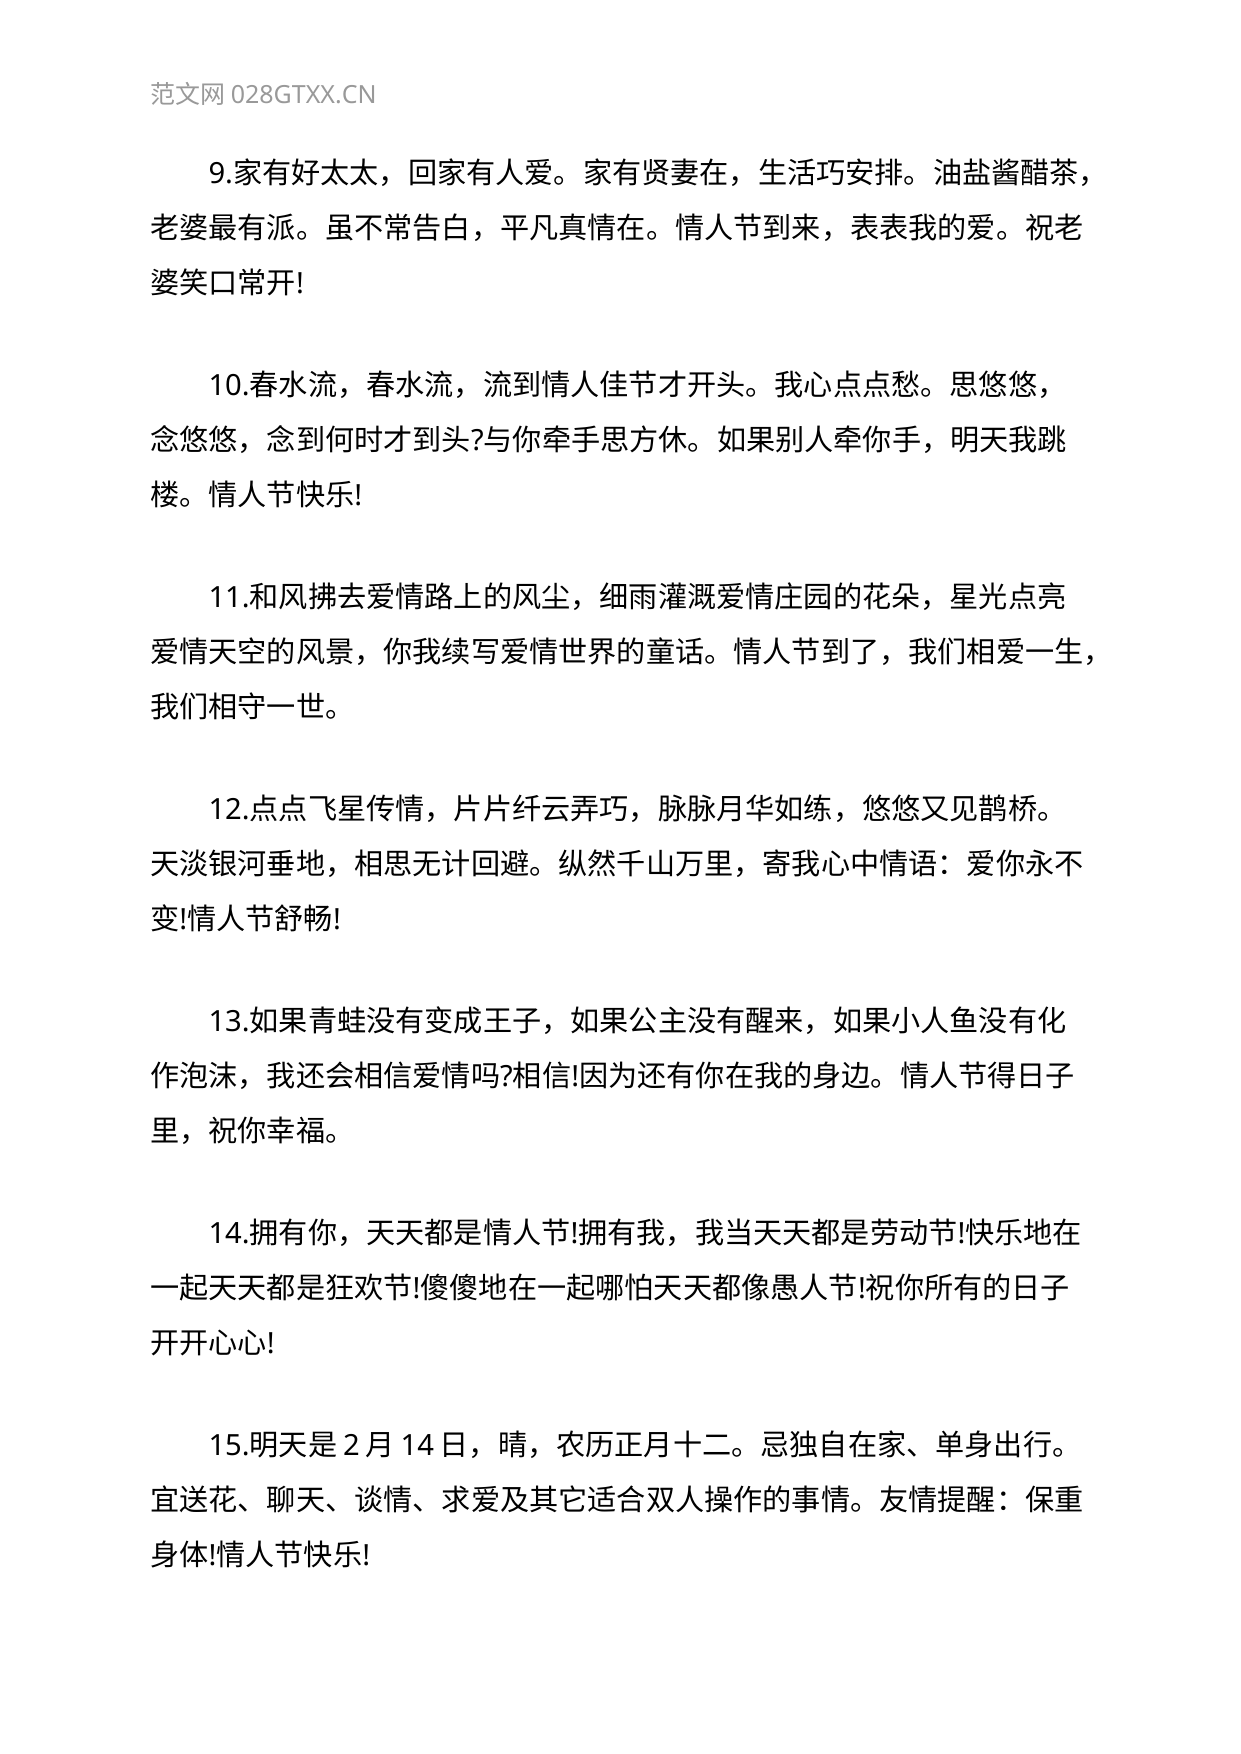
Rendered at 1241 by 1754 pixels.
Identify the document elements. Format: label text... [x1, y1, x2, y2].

text 12.点点飞星传情，片片纤云弄巧，脉脉月华如练，悠悠又见鹊桥。天淡银河垂地，相思无计回避。纵然千山万里，寄我心中情语：爱你永不变!情人节舒畅! [150, 786, 1090, 938]
text 15.明天是2月14日，晴，农历正月十二。忌独自在家、单身出行。宜送花、聊天、谈情、求爱及其它适合双人操作的事情。友情提醒：保重身体!情人节快乐! [150, 1421, 1090, 1573]
text 13.如果青蛙没有变成王子，如果公主没有醒来，如果小人鱼没有化作泡沫，我还会相信爱情吗?相信!因为还有你在我的身边。情人节得日子里，祝你幸福。 [150, 997, 1090, 1150]
text 14.拥有你，天天都是情人节!拥有我，我当天天都是劳动节!快乐地在一起天天都是狂欢节!傻傻地在一起哪怕天天都像愚人节!祝你所有的日子开开心心! [150, 1209, 1090, 1362]
text 11.和风拂去爱情路上的风尘，细雨灌溉爱情庄园的花朵，星光点亮爱情天空的风景，你我续写爱情世界的童话。情人节到了，我们相爱一生，我们相守一世。 [150, 574, 1090, 726]
text 9.家有好太太，回家有人爱。家有贤妻在，生活巧安排。油盐酱醋茶，老婆最有派。虽不常告白，平凡真情在。情人节到来，表表我的爱。祝老婆笑口常开! [150, 150, 1090, 302]
text 10.春水流，春水流，流到情人佳节才开头。我心点点愁。思悠悠，念悠悠，念到何时才到头?与你牵手思方休。如果别人牵你手，明天我跳楼。情人节快乐! [150, 362, 1090, 514]
